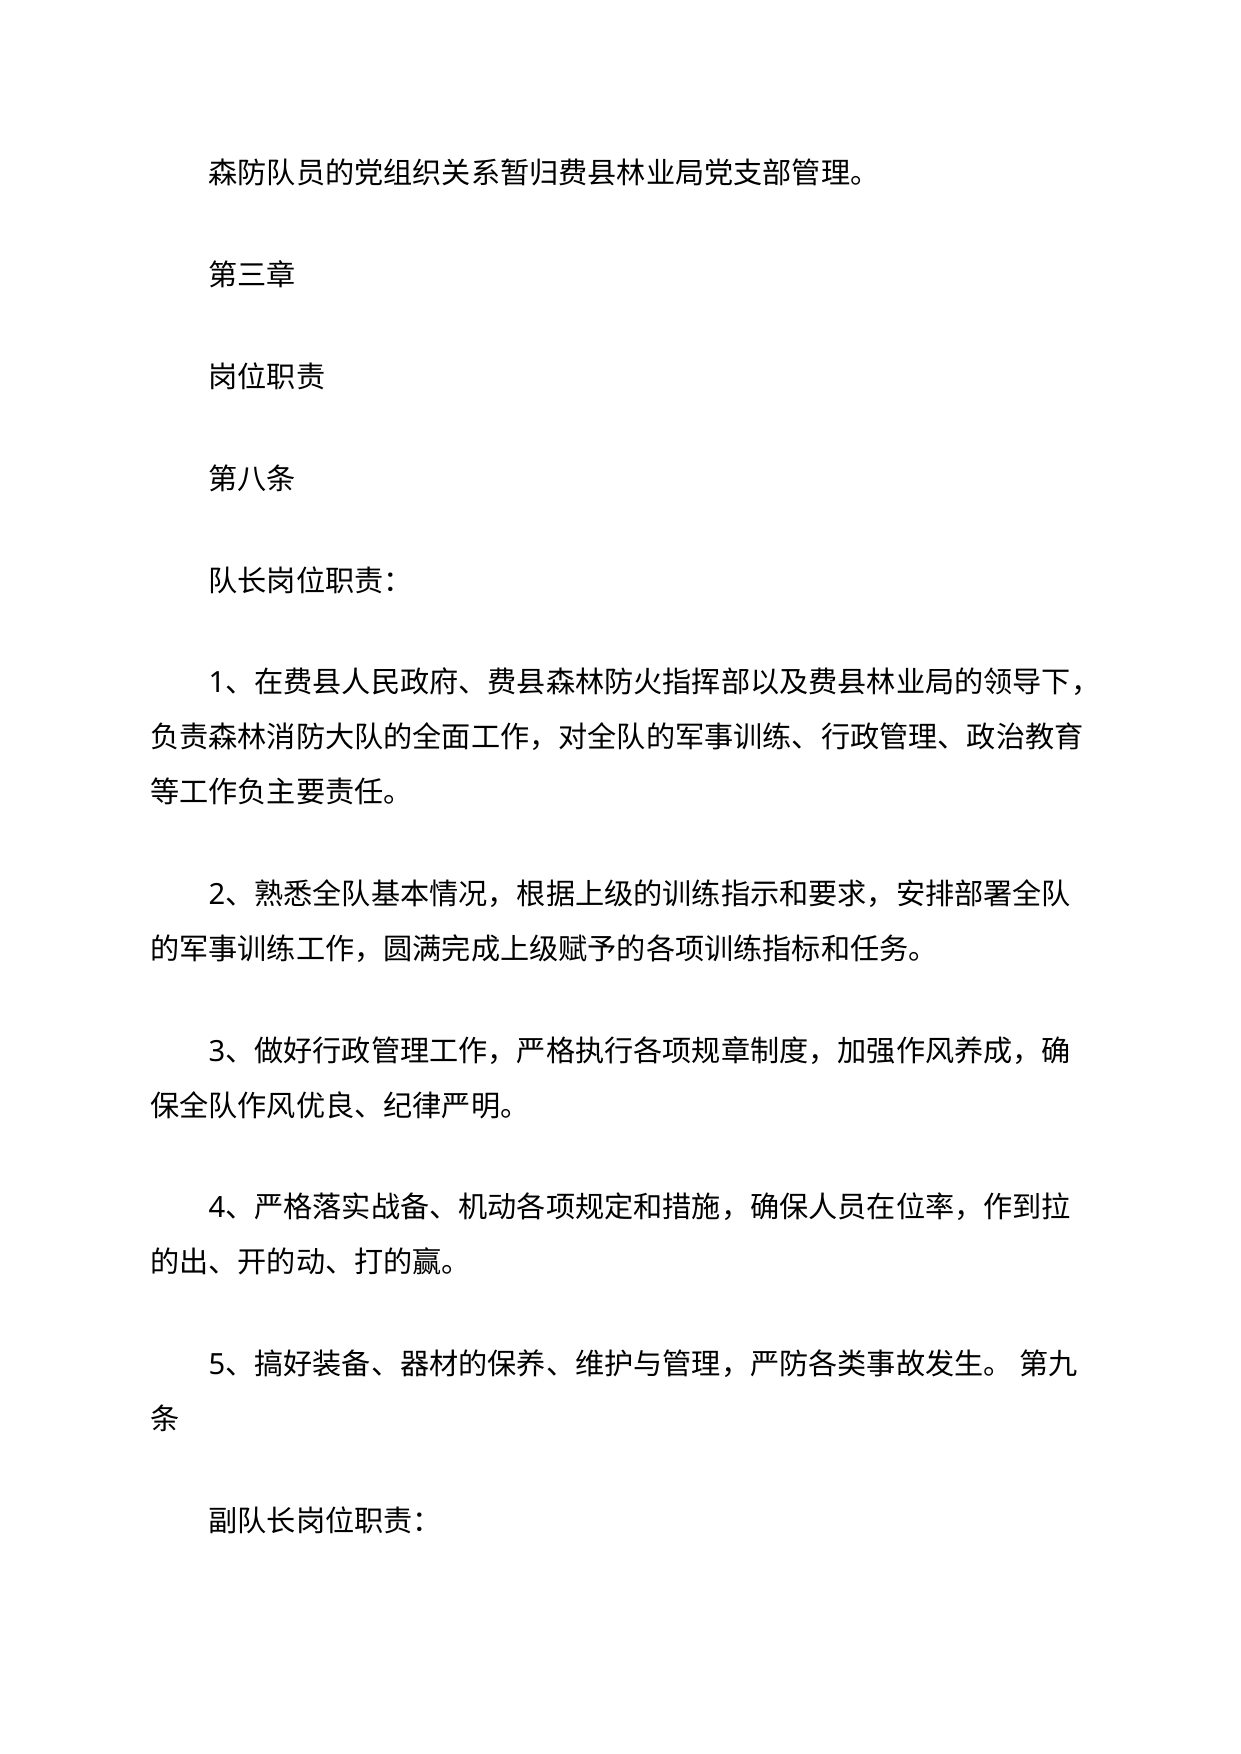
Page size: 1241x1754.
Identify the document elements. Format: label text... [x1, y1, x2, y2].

text 森防队员的党组织关系暂归费县林业局党支部管理。 [150, 150, 1090, 192]
text 第三章 [150, 252, 1090, 294]
text 岗位职责 [150, 353, 1090, 396]
text 副队长岗位职责： [150, 1498, 1090, 1540]
text 3、做好行政管理工作，严格执行各项规章制度，加强作风养成，确保全队作风优良、纪律严明。 [150, 1027, 1090, 1124]
text 2、熟悉全队基本情况，根据上级的训练指示和要求，安排部署全队的军事训练工作，圆满完成上级赋予的各项训练指标和任务。 [150, 871, 1090, 968]
text 第八条 [150, 455, 1090, 498]
text 队长岗位职责： [150, 557, 1090, 599]
text 5、搞好装备、器材的保养、维护与管理，严防各类事故发生。 第九条 [150, 1341, 1090, 1438]
text 4、严格落实战备、机动各项规定和措施，确保人员在位率，作到拉的出、开的动、打的赢。 [150, 1184, 1090, 1281]
text 1、在费县人民政府、费县森林防火指挥部以及费县林业局的领导下，负责森林消防大队的全面工作，对全队的军事训练、行政管理、政治教育等工作负主要责任。 [150, 659, 1090, 811]
